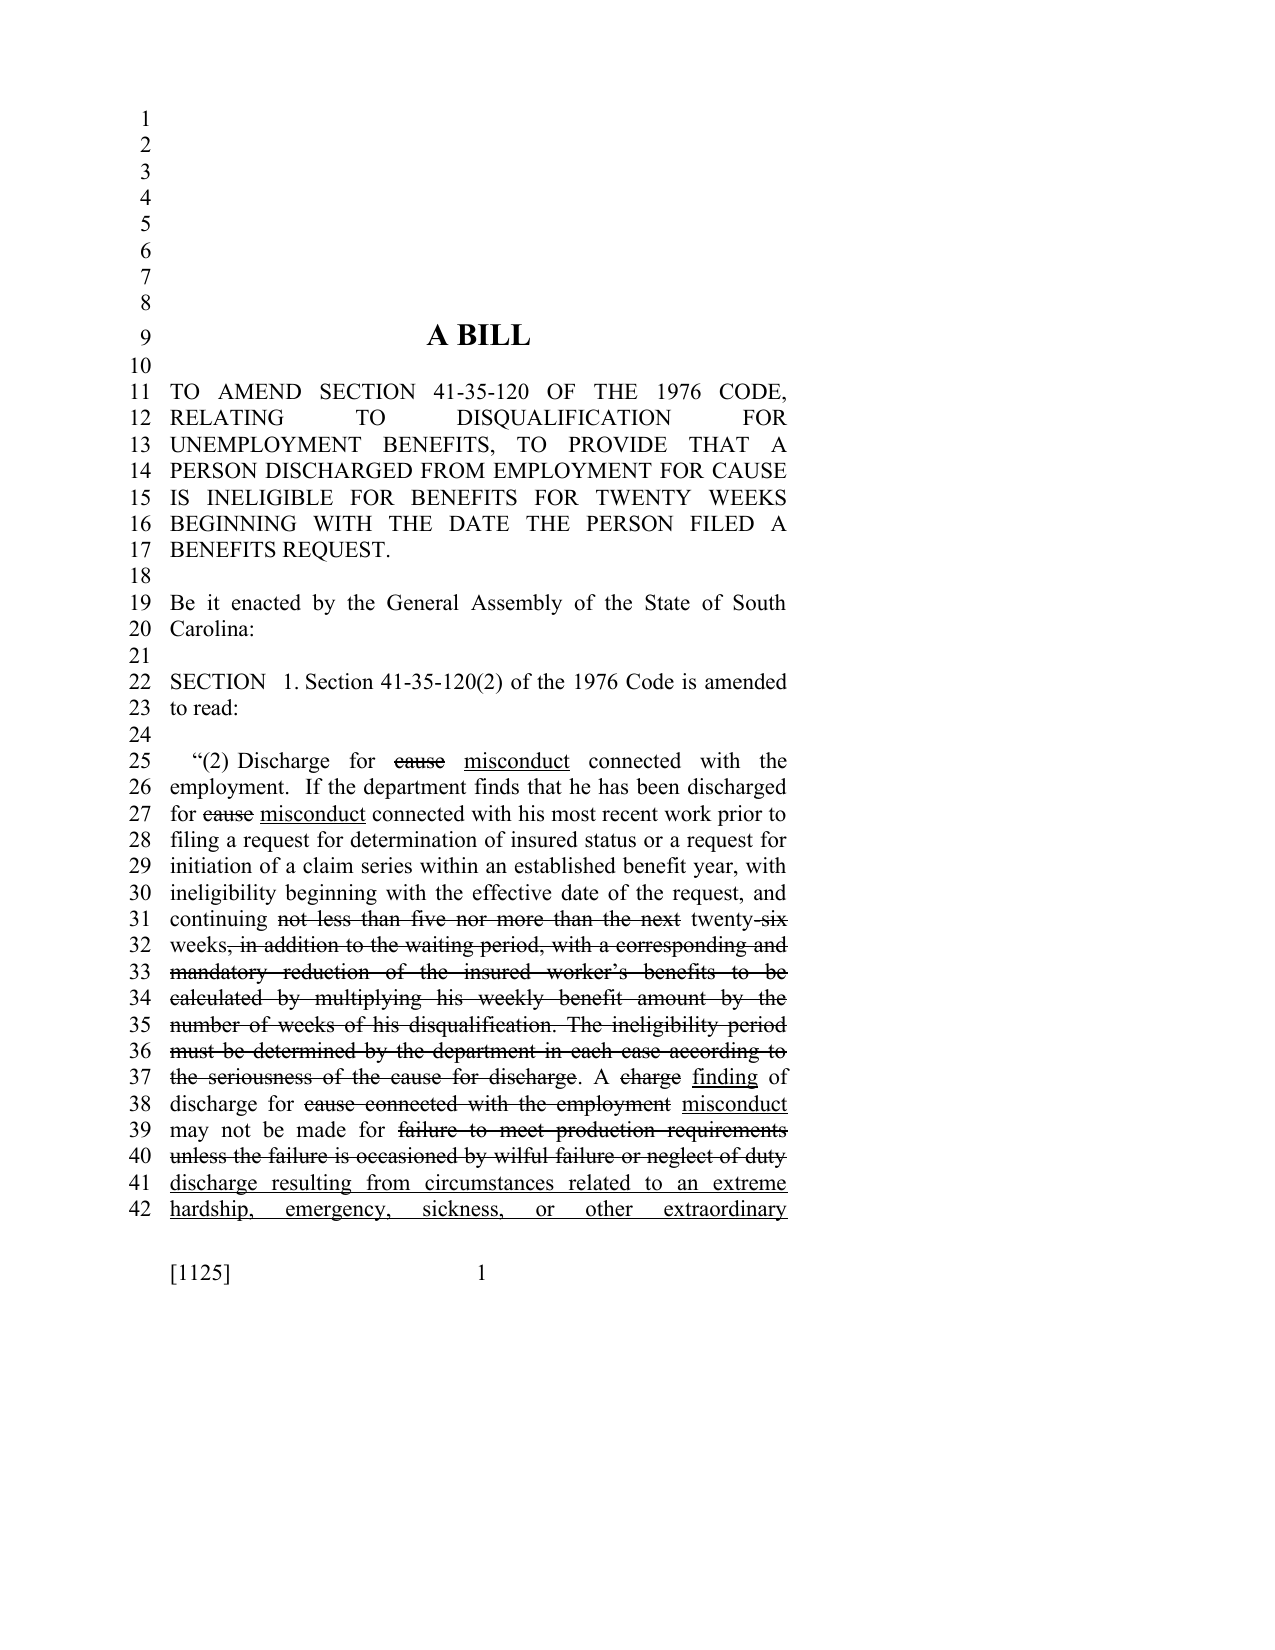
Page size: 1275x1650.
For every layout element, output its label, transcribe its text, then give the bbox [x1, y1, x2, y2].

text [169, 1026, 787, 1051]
text SECTION 1. Section 41-35-120(2) of the 1976 Code is amended to read: [169, 668, 787, 721]
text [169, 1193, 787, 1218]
text TO AMEND SECTION 41-35-120 OF THE 1976 CODE, RELATING TO DISQUALIFICATION FOR UNEMPLOYMENT BENEFITS, TO PROVIDE THAT A PERSON DISCHARGED FROM EMPLOYMENT FOR CAUSE IS INELIGIBLE FOR BENEFITS FOR TWENTY WEEKS BEGINNING WITH THE DATE THE PERSON FILED A BENEFITS REQUEST. [169, 378, 787, 563]
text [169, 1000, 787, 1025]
text Be it enacted by the General Assembly of the State of South Carolina: [169, 589, 787, 642]
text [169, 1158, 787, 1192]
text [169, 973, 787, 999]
text A BILL [169, 316, 787, 352]
